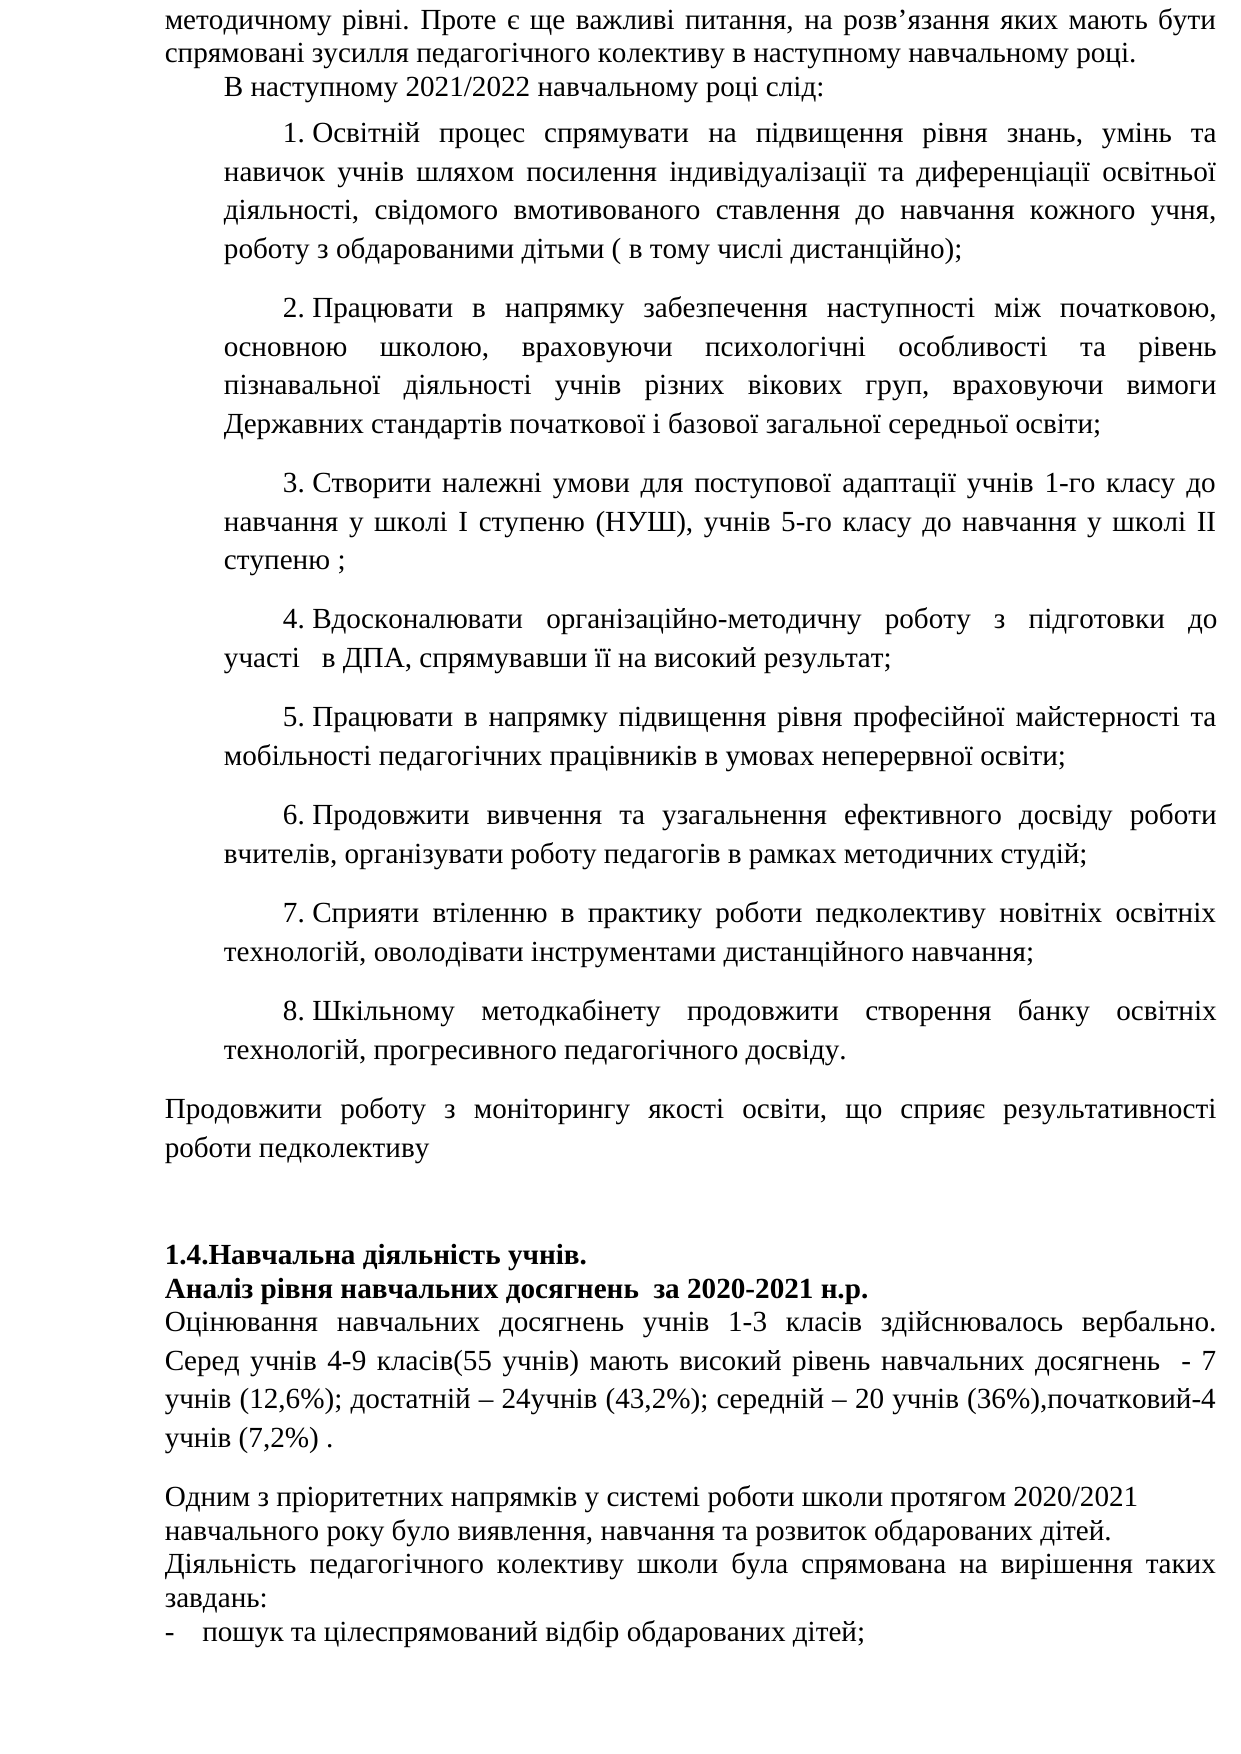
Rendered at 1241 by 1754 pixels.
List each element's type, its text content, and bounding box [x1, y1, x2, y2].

text Продовжити роботу з моніторингу якості освіти, що сприяє результативності роботи педколективу [164, 1091, 1217, 1163]
text Діяльність педагогічного колективу школи була спрямована на вирішення таких завдань: [164, 1547, 1217, 1614]
list Шкільному методкабінету продовжити створення банку освітніх технологій, прогресивного педагогічного досвіду. [224, 993, 1217, 1065]
list Працювати в напрямку підвищення рівня професійної майстерності та мобільності педагогічних працівників в умовах неперервної освіти; [224, 699, 1217, 772]
list Створити належні умови для поступової адаптації учнів 1-го класу до навчання у школі І ступеню (НУШ), учнів 5-го класу до навчання у школі ІІ ступеню ; [224, 465, 1217, 576]
text Оцінювання навчальних досягнень учнів 1-3 класів здійснювалось вербально. Серед учнів 4-9 класів(55 учнів) мають високий рівень навчальних досягнень - 7 учнів (12,6%); достатній – 24учнів (43,2%); середній – 20 учнів (36%),початковий-4 учнів (7,2%) . [164, 1304, 1217, 1454]
list Освітній процес спрямувати на підвищення рівня знань, умінь та навичок учнів шляхом посилення індивідуалізації та диференціації освітньої діяльності, свідомого вмотивованого ставлення до навчання кожного учня, роботу з обдарованими дітьми ( в тому числі дистанційно); [224, 115, 1217, 264]
text 1.4.Навчальна діяльність учнів. [164, 1237, 1217, 1271]
list Працювати в напрямку забезпечення наступності між початковою, основною школою, враховуючи психологічні особливості та рівень пізнавальної діяльності учнів різних вікових груп, враховуючи вимоги Державних стандартів початкової і базової загальної середньої освіти; [224, 290, 1217, 439]
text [164, 2, 1217, 69]
text В наступному 2021/2022 навчальному році слід: [164, 69, 1217, 103]
text Одним з пріоритетних напрямків у системі роботи школи протягом 2020/2021 навчального року було виявлення, навчання та розвиток обдарованих дітей. [164, 1479, 1217, 1547]
list Сприяти втіленню в практику роботи педколективу новітніх освітніх технологій, оволодівати інструментами дистанційного навчання; [224, 895, 1217, 967]
list Вдосконалювати організаційно-методичну роботу з підготовки до участі в ДПА, спрямувавши її на високий результат; [224, 602, 1217, 674]
list Продовжити вивчення та узагальнення ефективного досвіду роботи вчителів, організувати роботу педагогів в рамках методичних студій; [224, 797, 1217, 869]
list пошук та цілеспрямований відбір обдарованих дітей; [164, 1614, 1217, 1647]
text Аналіз рівня навчальних досягнень за 2020-2021 н.р. [164, 1271, 1217, 1304]
